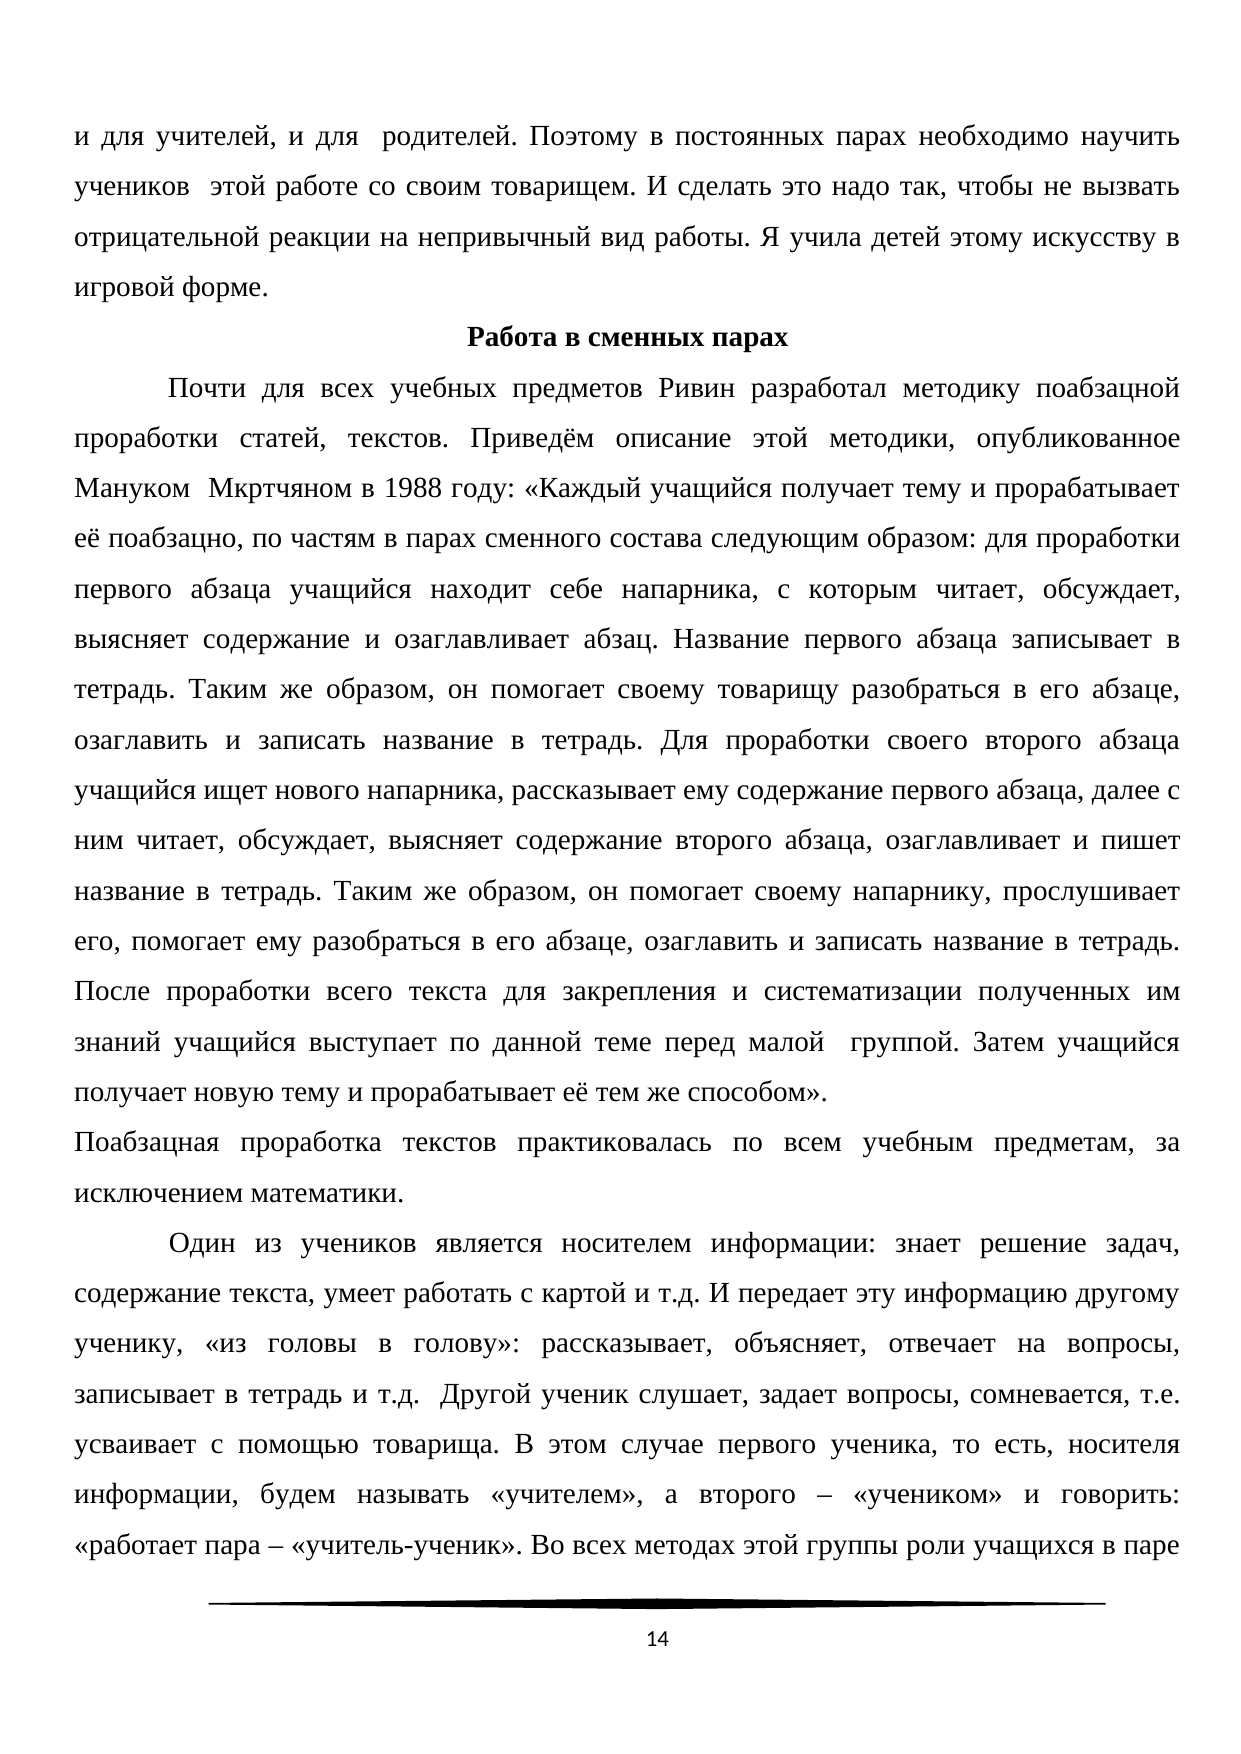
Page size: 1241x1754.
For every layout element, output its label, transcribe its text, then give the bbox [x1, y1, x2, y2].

text Почти для всех учебных предметов Ривин разработал методику поабзацной проработки статей, текстов. Приведём описание этой методики, опубликованное Мануком Мкртчяном в 1988 году: «Каждый учащийся получает тему и прорабатывает её поабзацно, по частям в парах сменного состава следующим образом: для проработки первого абзаца учащийся находит себе напарника, с которым читает, обсуждает, выясняет содержание и озаглавливает абзац. Название первого абзаца записывает в тетрадь. Таким же образом, он помогает своему товарищу разобраться в его абзаце, озаглавить и записать название в тетрадь. Для проработки своего второго абзаца учащийся ищет нового напарника, рассказывает ему содержание первого абзаца, далее с ним читает, обсуждает, выясняет содержание второго абзаца, озаглавливает и пишет название в тетрадь. Таким же образом, он помогает своему напарнику, прослушивает его, помогает ему разобраться в его абзаце, озаглавить и записать название в тетрадь. После проработки всего текста для закрепления и систематизации полученных им знаний учащийся выступает по данной теме перед малой группой. Затем учащийся получает новую тему и прорабатывает её тем же способом». [74, 370, 1181, 1108]
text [74, 1225, 1181, 1560]
text Работа в сменных парах [74, 319, 1181, 353]
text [74, 118, 1181, 303]
text Поабзацная проработка текстов практиковалась по всем учебным предметам, за исключением математики. [74, 1124, 1181, 1208]
